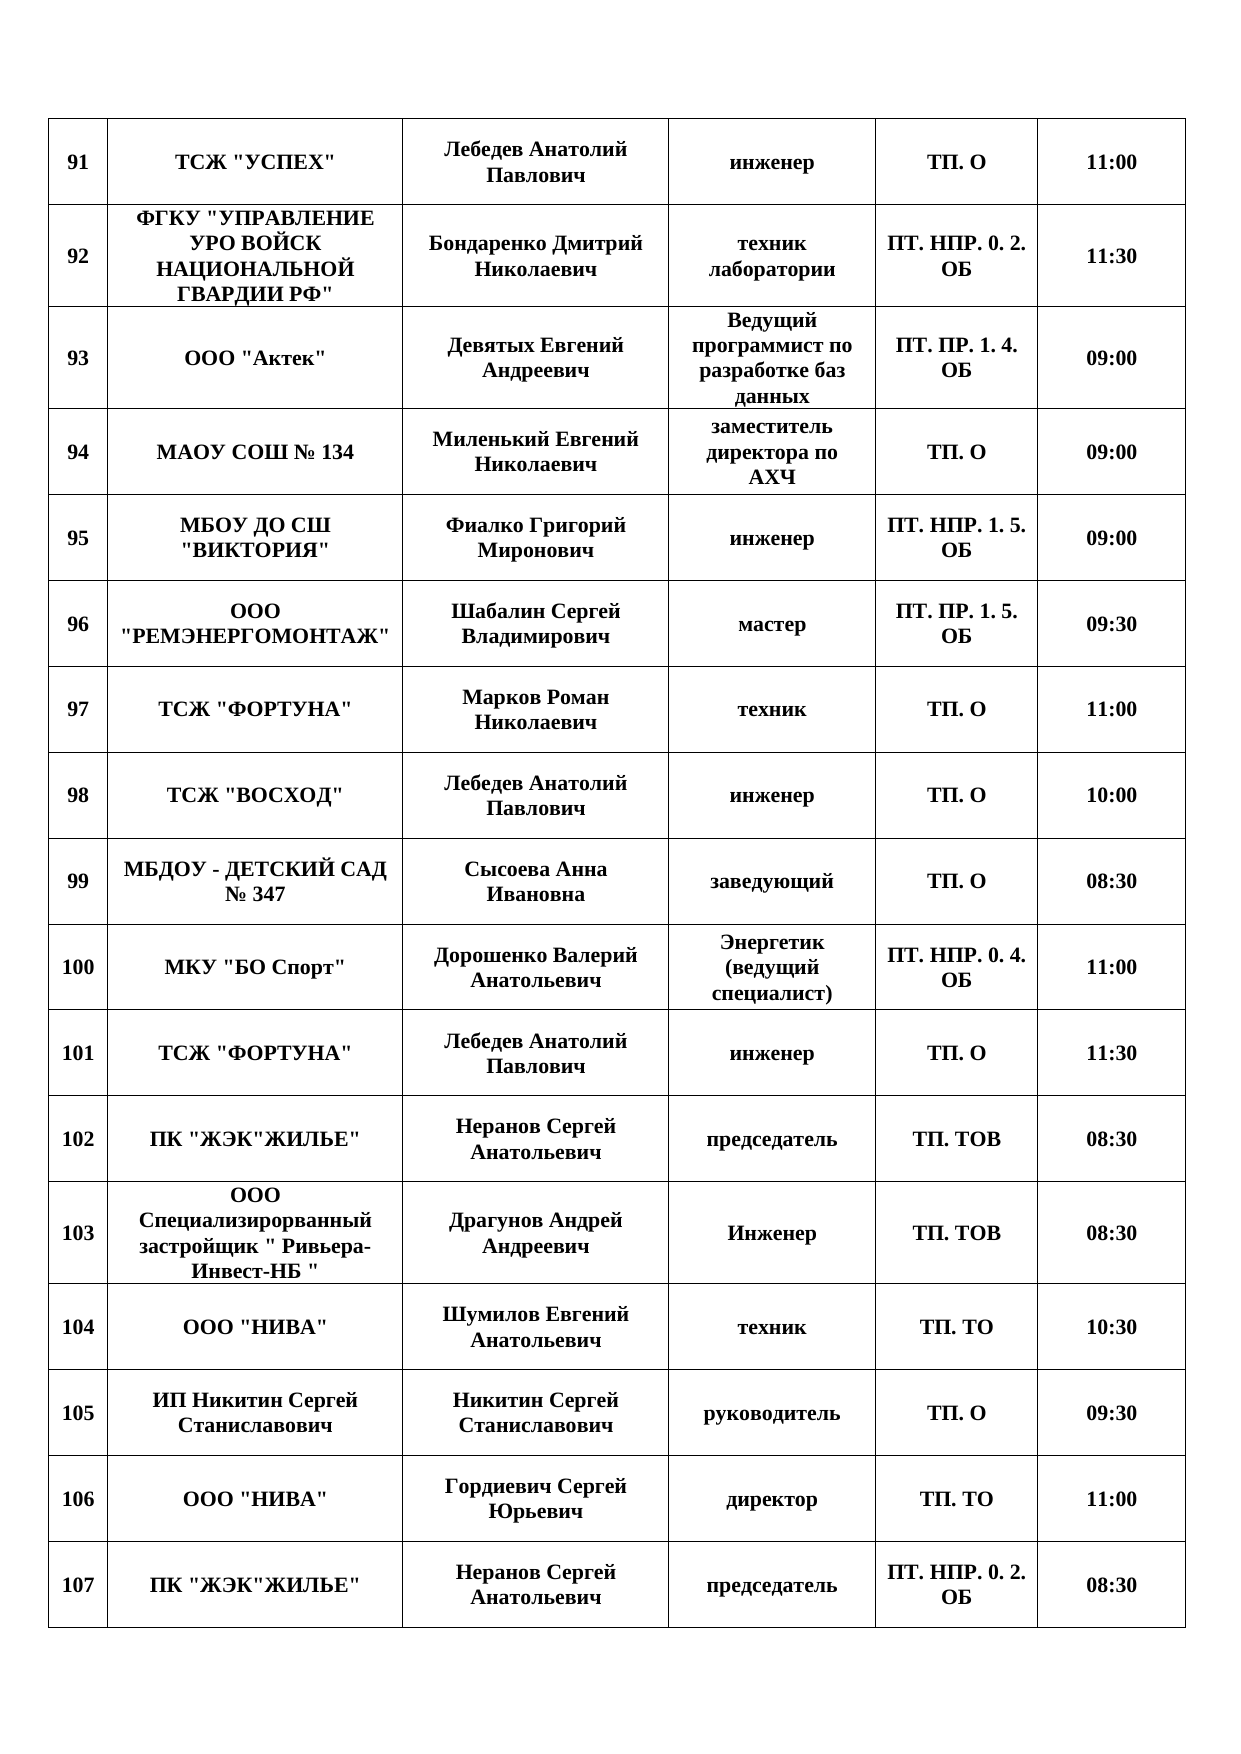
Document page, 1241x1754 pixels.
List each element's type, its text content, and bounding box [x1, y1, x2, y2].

table_cell 11:00 [1038, 119, 1185, 204]
table_cell ООО "Актек" [108, 307, 402, 408]
table_cell Миленький Евгений Николаевич [403, 409, 668, 494]
table_cell 93 [49, 307, 107, 408]
table_cell 104 [49, 1284, 107, 1369]
table_cell Лебедев Анатолий Павлович [403, 1010, 668, 1095]
table_cell 92 [49, 205, 107, 306]
table_cell ТП. О [876, 409, 1037, 494]
table_cell 107 [49, 1542, 107, 1627]
table_cell инженер [669, 495, 875, 580]
table_cell 10:30 [1038, 1284, 1185, 1369]
table_cell Лебедев Анатолий Павлович [403, 119, 668, 204]
table_cell руководитель [669, 1370, 875, 1455]
table_cell 103 [49, 1182, 107, 1283]
table_cell ТП. О [876, 753, 1037, 837]
table_cell ПК "ЖЭК"ЖИЛЬЕ" [108, 1096, 402, 1181]
table_cell ТП. О [876, 1010, 1037, 1095]
table_cell 09:00 [1038, 409, 1185, 494]
table_cell 94 [49, 409, 107, 494]
table_cell Фиалко Григорий Миронович [403, 495, 668, 580]
table_cell 98 [49, 753, 107, 837]
table_cell 102 [49, 1096, 107, 1181]
table_cell ПК "ЖЭК"ЖИЛЬЕ" [108, 1542, 402, 1627]
table_cell ТП. О [876, 119, 1037, 204]
table_cell инженер [669, 119, 875, 204]
table_cell Неранов Сергей Анатольевич [403, 1096, 668, 1181]
table_cell техник [669, 667, 875, 752]
table_cell 11:00 [1038, 925, 1185, 1009]
table_cell ТП. ТОВ [876, 1182, 1037, 1283]
table_cell 09:30 [1038, 1370, 1185, 1455]
table_cell Бондаренко Дмитрий Николаевич [403, 205, 668, 306]
table_cell ТП. ТО [876, 1456, 1037, 1541]
table_cell Дорошенко Валерий Анатольевич [403, 925, 668, 1009]
table_cell 91 [49, 119, 107, 204]
table_cell 08:30 [1038, 839, 1185, 923]
table_cell ООО "РЕМЭНЕРГОМОНТАЖ" [108, 581, 402, 666]
table_cell 09:00 [1038, 495, 1185, 580]
table_cell ООО Специализирорванный застройщик " Ривьера-Инвест-НБ " [108, 1182, 402, 1283]
table_cell ПТ. НПР. 0. 2. ОБ [876, 205, 1037, 306]
table_cell председатель [669, 1542, 875, 1627]
table_cell 11:30 [1038, 1010, 1185, 1095]
table_cell 106 [49, 1456, 107, 1541]
table_cell МКУ "БО Спорт" [108, 925, 402, 1009]
table_cell ООО "НИВА" [108, 1456, 402, 1541]
table_cell 97 [49, 667, 107, 752]
table_cell МБДОУ - ДЕТСКИЙ САД № 347 [108, 839, 402, 923]
table_cell 10:00 [1038, 753, 1185, 837]
table_cell ПТ. НПР. 0. 4. ОБ [876, 925, 1037, 1009]
table_cell ТСЖ "ФОРТУНА" [108, 1010, 402, 1095]
table_cell 09:00 [1038, 307, 1185, 408]
table_cell заместитель директора по АХЧ [669, 409, 875, 494]
table_cell 08:30 [1038, 1096, 1185, 1181]
table_cell председатель [669, 1096, 875, 1181]
table_cell ООО "НИВА" [108, 1284, 402, 1369]
table_cell техник [669, 1284, 875, 1369]
table_cell Драгунов Андрей Андреевич [403, 1182, 668, 1283]
table_cell Марков Роман Николаевич [403, 667, 668, 752]
table_cell 96 [49, 581, 107, 666]
table_cell ПТ. ПР. 1. 4. ОБ [876, 307, 1037, 408]
table_cell техник лаборатории [669, 205, 875, 306]
table_cell Шумилов Евгений Анатольевич [403, 1284, 668, 1369]
table_cell директор [669, 1456, 875, 1541]
table_cell ФГКУ "УПРАВЛЕНИЕ УРО ВОЙСК НАЦИОНАЛЬНОЙ ГВАРДИИ РФ" [108, 205, 402, 306]
table_cell 105 [49, 1370, 107, 1455]
table_cell 99 [49, 839, 107, 923]
table_cell ТП. ТО [876, 1284, 1037, 1369]
table_cell ПТ. ПР. 1. 5. ОБ [876, 581, 1037, 666]
table_cell Лебедев Анатолий Павлович [403, 753, 668, 837]
table_cell ТСЖ "ВОСХОД" [108, 753, 402, 837]
table_cell ПТ. НПР. 1. 5. ОБ [876, 495, 1037, 580]
table_cell инженер [669, 1010, 875, 1095]
table_cell мастер [669, 581, 875, 666]
table_cell ТП. О [876, 667, 1037, 752]
table_cell Сысоева Анна Ивановна [403, 839, 668, 923]
table_cell 101 [49, 1010, 107, 1095]
table_cell ИП Никитин Сергей Станиславович [108, 1370, 402, 1455]
table_cell 11:00 [1038, 1456, 1185, 1541]
table_cell МБОУ ДО СШ "ВИКТОРИЯ" [108, 495, 402, 580]
table_cell заведующий [669, 839, 875, 923]
table_cell Девятых Евгений Андреевич [403, 307, 668, 408]
table_cell Энергетик (ведущий специалист) [669, 925, 875, 1009]
table_cell Никитин Сергей Станиславович [403, 1370, 668, 1455]
table_cell Гордиевич Сергей Юрьевич [403, 1456, 668, 1541]
table_cell 95 [49, 495, 107, 580]
table_cell ТП. О [876, 839, 1037, 923]
table_cell ТСЖ "УСПЕХ" [108, 119, 402, 204]
table_cell Неранов Сергей Анатольевич [403, 1542, 668, 1627]
table_cell 100 [49, 925, 107, 1009]
table_cell ТП. О [876, 1370, 1037, 1455]
table_cell инженер [669, 753, 875, 837]
table_cell 08:30 [1038, 1182, 1185, 1283]
table_cell МАОУ СОШ № 134 [108, 409, 402, 494]
table_cell 08:30 [1038, 1542, 1185, 1627]
table_cell Инженер [669, 1182, 875, 1283]
table_cell 11:00 [1038, 667, 1185, 752]
table_cell ТП. ТОВ [876, 1096, 1037, 1181]
table_cell 09:30 [1038, 581, 1185, 666]
table_cell Ведущий программист по разработке баз данных [669, 307, 875, 408]
table_cell ПТ. НПР. 0. 2. ОБ [876, 1542, 1037, 1627]
table_cell 11:30 [1038, 205, 1185, 306]
table_cell Шабалин Сергей Владимирович [403, 581, 668, 666]
table_cell ТСЖ "ФОРТУНА" [108, 667, 402, 752]
